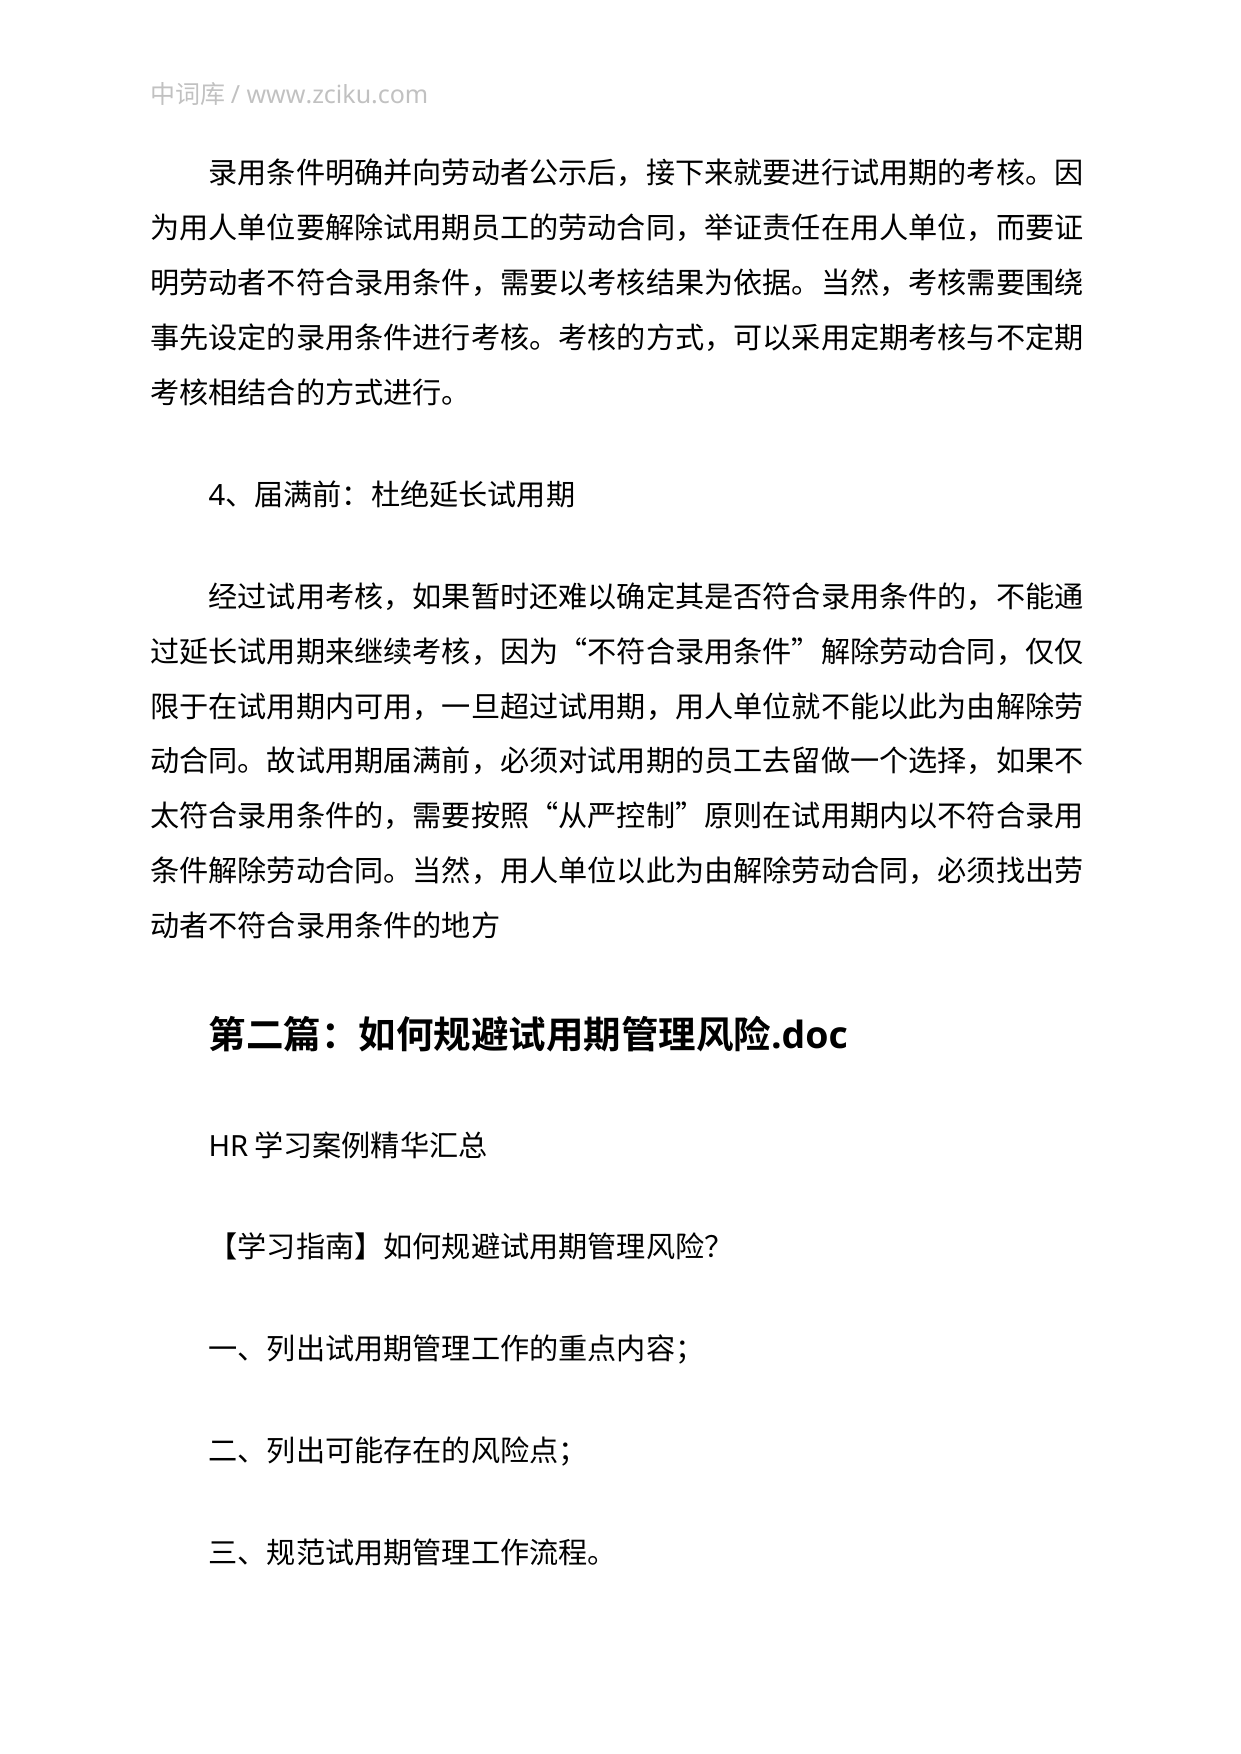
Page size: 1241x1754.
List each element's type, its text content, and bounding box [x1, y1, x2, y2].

text 录用条件明确并向劳动者公示后，接下来就要进行试用期的考核。因为用人单位要解除试用期员工的劳动合同，举证责任在用人单位，而要证明劳动者不符合录用条件，需要以考核结果为依据。当然，考核需要围绕事先设定的录用条件进行考核。考核的方式，可以采用定期考核与不定期考核相结合的方式进行。 [150, 150, 1090, 412]
text 第二篇：如何规避试用期管理风险.doc [150, 1004, 1090, 1059]
text 一、列出试用期管理工作的重点内容； [150, 1326, 1090, 1368]
text 【学习指南】如何规避试用期管理风险？ [150, 1224, 1090, 1266]
text 三、规范试用期管理工作流程。 [150, 1529, 1090, 1572]
text 二、列出可能存在的风险点； [150, 1428, 1090, 1470]
text 4、届满前：杜绝延长试用期 [150, 471, 1090, 514]
text HR学习案例精华汇总 [150, 1122, 1090, 1164]
text 经过试用考核，如果暂时还难以确定其是否符合录用条件的，不能通过延长试用期来继续考核，因为“不符合录用条件”解除劳动合同，仅仅限于在试用期内可用，一旦超过试用期，用人单位就不能以此为由解除劳动合同。故试用期届满前，必须对试用期的员工去留做一个选择，如果不太符合录用条件的，需要按照“从严控制”原则在试用期内以不符合录用条件解除劳动合同。当然，用人单位以此为由解除劳动合同，必须找出劳动者不符合录用条件的地方 [150, 573, 1090, 945]
